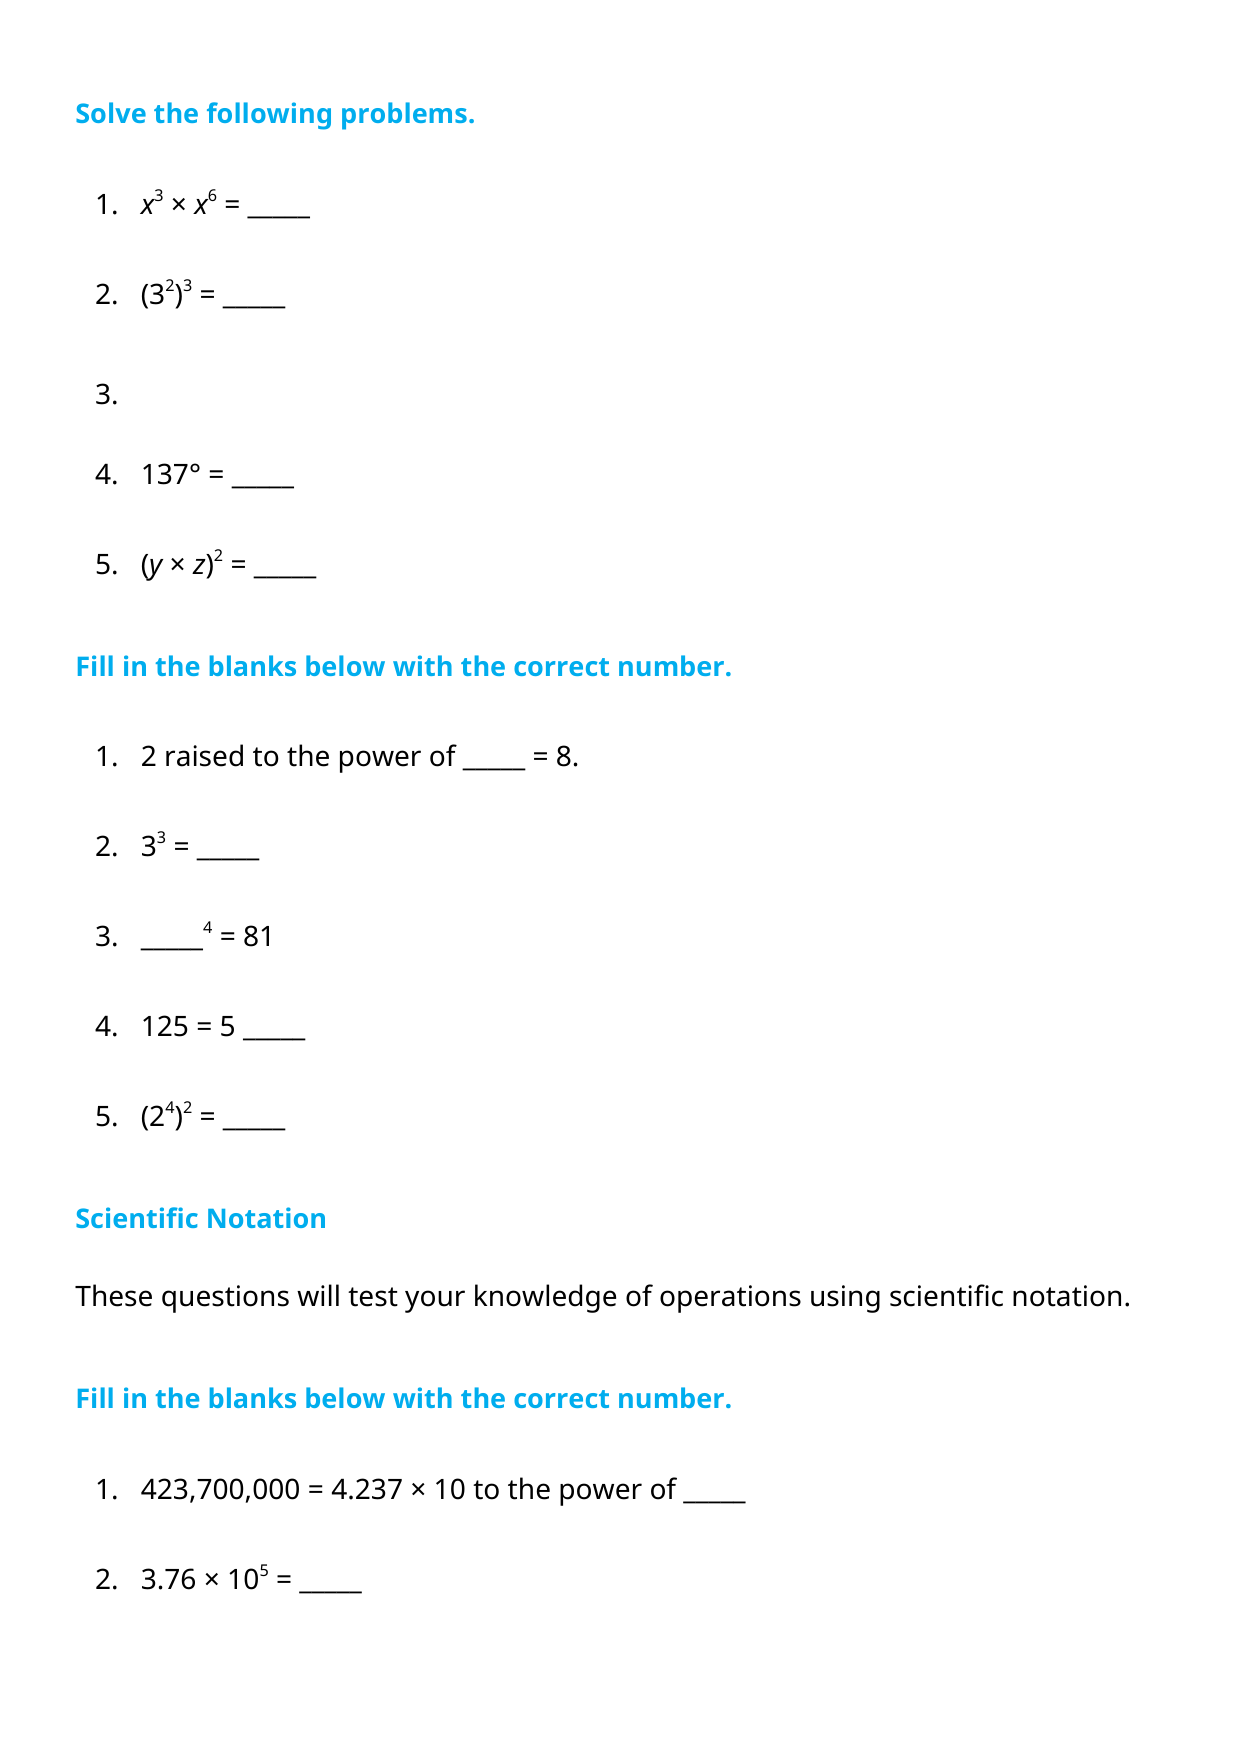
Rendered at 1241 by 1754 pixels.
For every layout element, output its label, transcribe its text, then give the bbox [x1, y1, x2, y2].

text These questions will test your knowledge of operations using scientific notation. [75, 1263, 1165, 1328]
list 1. x3 × x6 = _____ [95, 171, 1165, 236]
list 5. (y × z)2 = _____ [95, 531, 1165, 596]
text Solve the following problems. [75, 81, 1165, 146]
text Scientific Notation [75, 1186, 1165, 1251]
list 2. (32)3 = _____ [95, 261, 1165, 326]
list 4. 125 = 5 _____ [95, 993, 1165, 1058]
list 5. (24)2 = _____ [95, 1083, 1165, 1148]
list 1. 2 raised to the power of _____ = 8. [95, 723, 1165, 788]
text Fill in the blanks below with the correct number. [75, 1366, 1165, 1431]
list 2. 3.76 × 105 = _____ [95, 1546, 1165, 1611]
list 2. 33 = _____ [95, 813, 1165, 878]
list 1. 423,700,000 = 4.237 × 10 to the power of _____ [95, 1456, 1165, 1521]
list 3. _____4 = 81 [95, 903, 1165, 968]
list 3. [95, 351, 1165, 416]
text Fill in the blanks below with the correct number. [75, 633, 1165, 698]
list 4. 137° = _____ [95, 441, 1165, 506]
